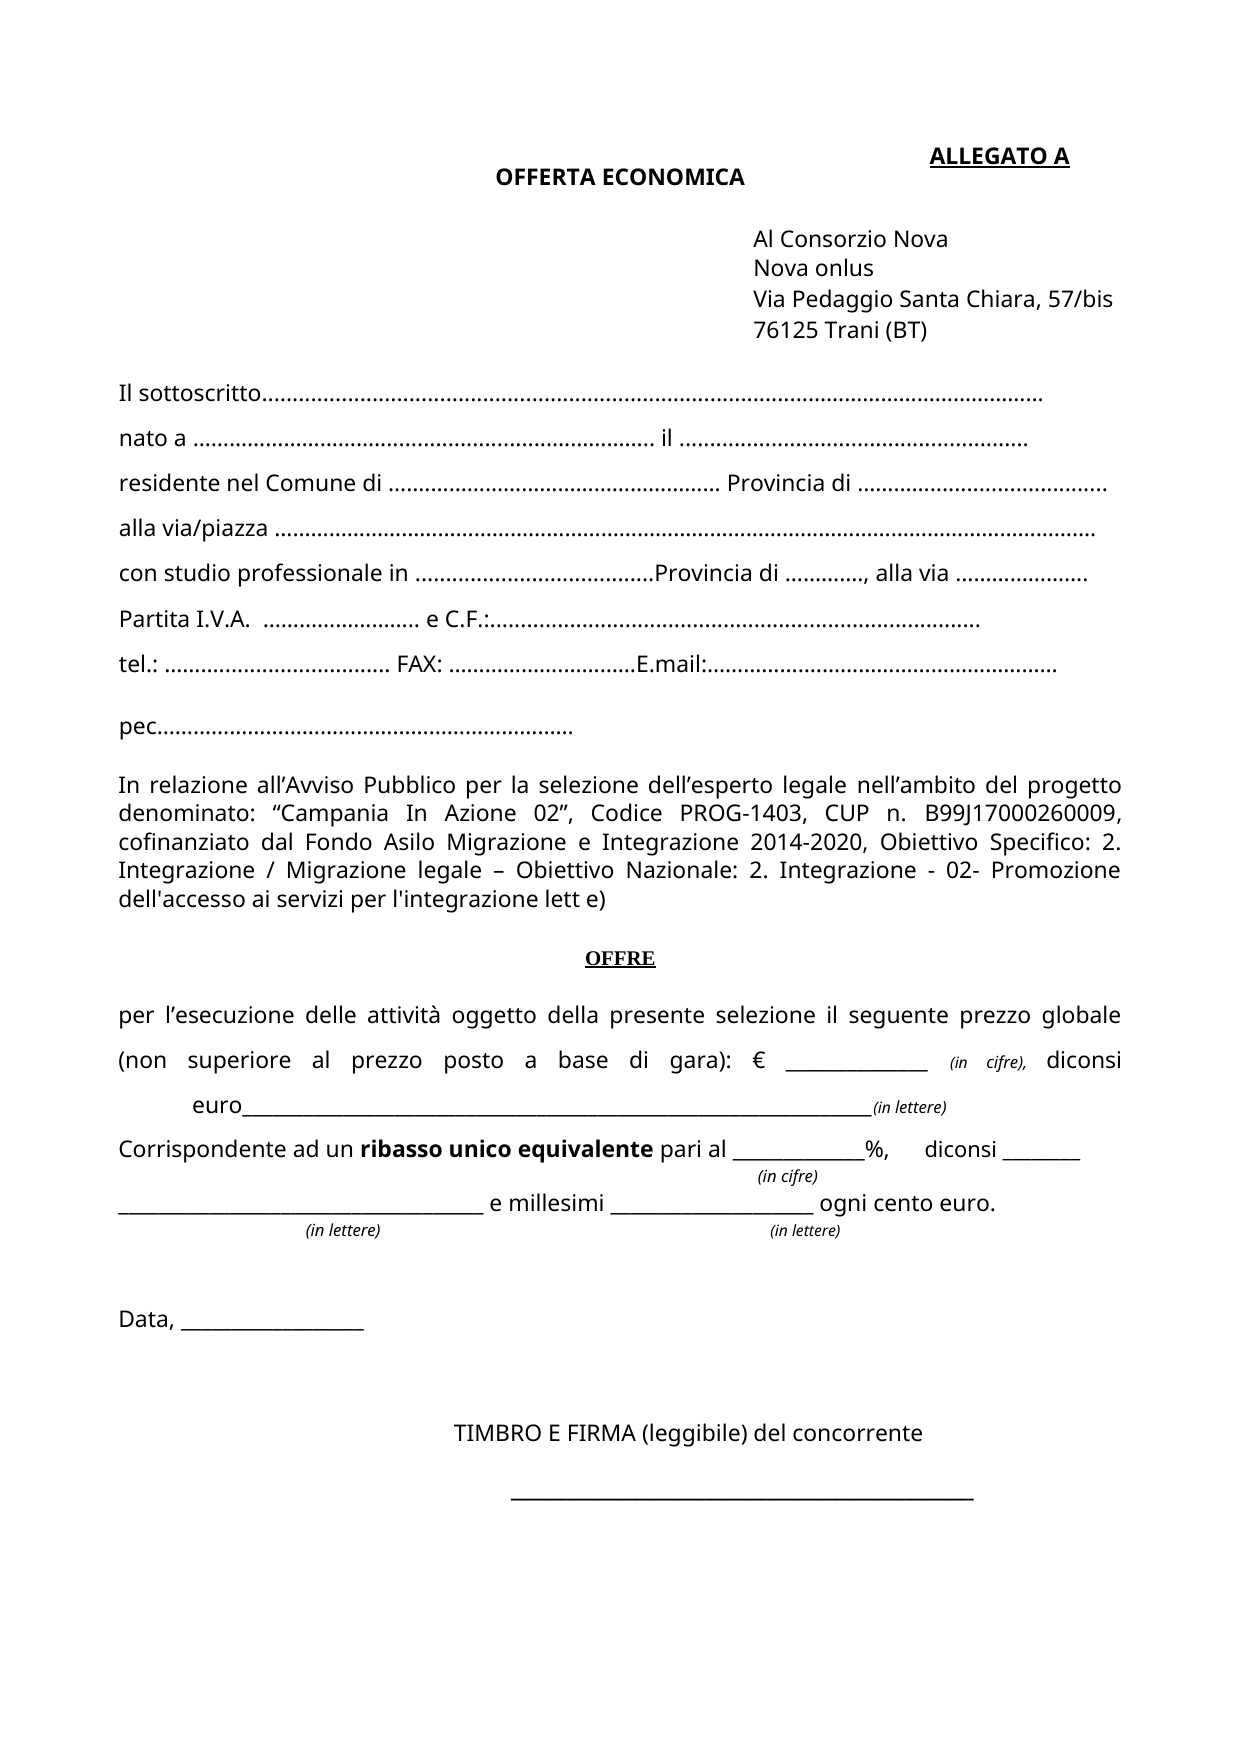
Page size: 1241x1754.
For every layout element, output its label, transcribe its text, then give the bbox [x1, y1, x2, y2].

text alla via/piazza ………………………………………………………………………………………………………………………. [119, 512, 1122, 543]
text 76125 Trani (BT) [753, 314, 1122, 346]
text Via Pedaggio Santa Chiara, 57/bis [753, 283, 1122, 314]
text (in cifre) [758, 1164, 1122, 1187]
text per l’esecuzione delle attività oggetto della presente selezione il seguente prezzo globale (non superiore al prezzo posto a base di gara): € ______________ (in cifre), diconsi euro______________________________________________________________(in lettere) [118, 999, 1122, 1120]
text residente nel Comune di …….………………………………………… Provincia di …………............................. [119, 467, 1122, 498]
text OFFERTA ECONOMICA [118, 168, 1122, 189]
text nato a ………………………….............................…………….. il ......................................................... [119, 422, 1122, 453]
text Corrispondente ad un ribasso unico equivalente pari al _____________%, diconsi ________ [118, 1133, 1122, 1164]
text Al Consorzio Nova [753, 231, 1122, 252]
text Il sottoscritto.........................................................................................………………………………… [119, 377, 1122, 408]
text (in lettere) (in lettere) [306, 1218, 1122, 1241]
text tel.: ………............................ FAX: ……………….…………E.mail:……………….………………………………… [119, 648, 1122, 679]
text Data, __________________ [118, 1303, 1122, 1334]
text pec…………………………………………………………… [119, 710, 1122, 741]
text _____________________________________ [118, 1474, 1122, 1503]
text Nova onlus [753, 252, 1122, 283]
text Partita I.V.A. …………………….. e C.F.:................................................................................ [119, 602, 1122, 634]
text con studio professionale in .......................................Provincia di …………., alla via …………………. [119, 557, 1122, 589]
text ALLEGATO A [929, 148, 1122, 168]
text In relazione all’Avviso Pubblico per la selezione dell’esperto legale nell’ambito del progetto denominato: “Campania In Azione 02”, Codice PROG-1403, CUP n. B99J17000260009, cofinanziato dal Fondo Asilo Migrazione e Integrazione 2014-2020, Obiettivo Specifico: 2. Integrazione / Migrazione legale – Obiettivo Nazionale: 2. Integrazione - 02- Promozione dell'accesso ai servizi per l'integrazione lett e) [118, 770, 1122, 913]
text OFFRE [118, 942, 1122, 971]
text TIMBRO E FIRMA (leggibile) del concorrente [118, 1417, 1122, 1448]
text ____________________________________ e millesimi ____________________ ogni cento euro. [118, 1187, 1122, 1218]
